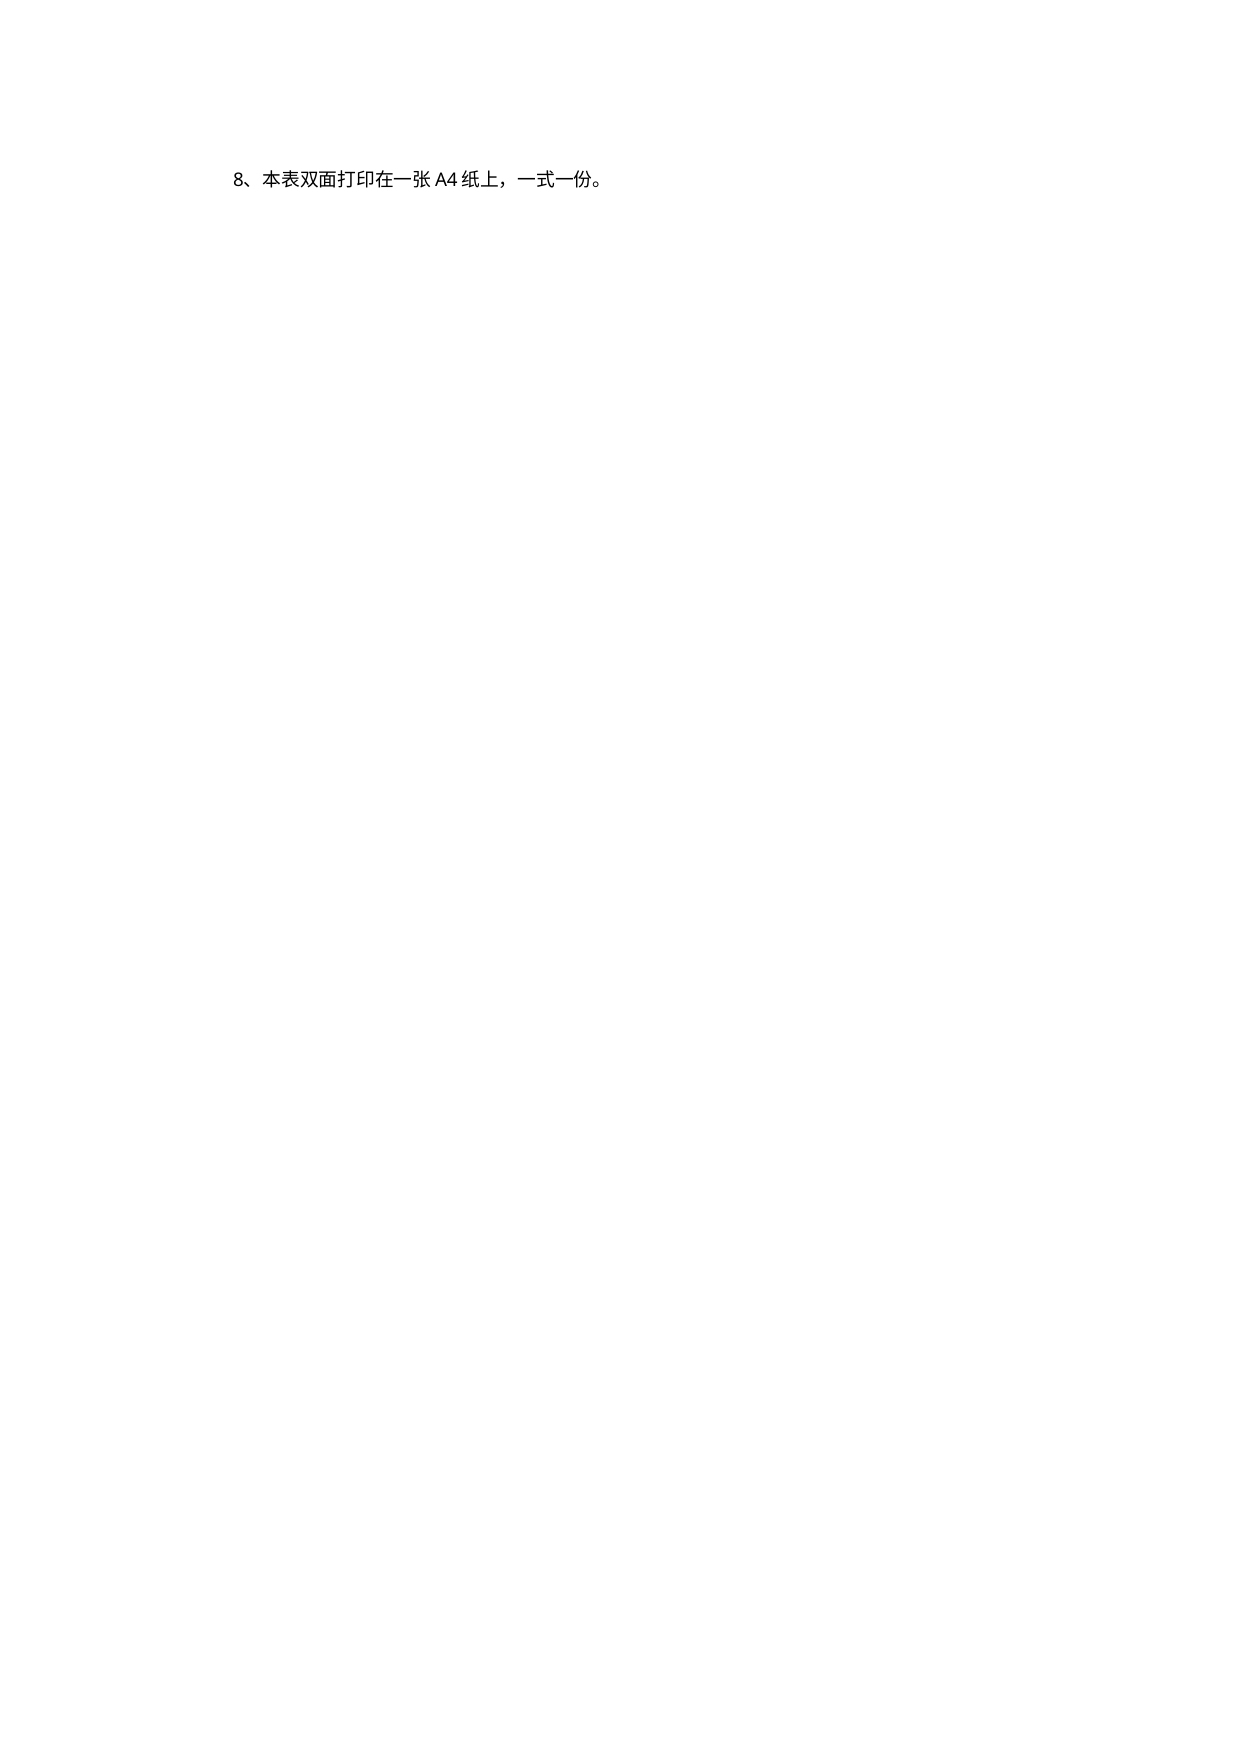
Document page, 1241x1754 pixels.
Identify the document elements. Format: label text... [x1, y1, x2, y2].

text 8、本表双面打印在一张A4纸上，一式一份。 [187, 162, 1053, 194]
